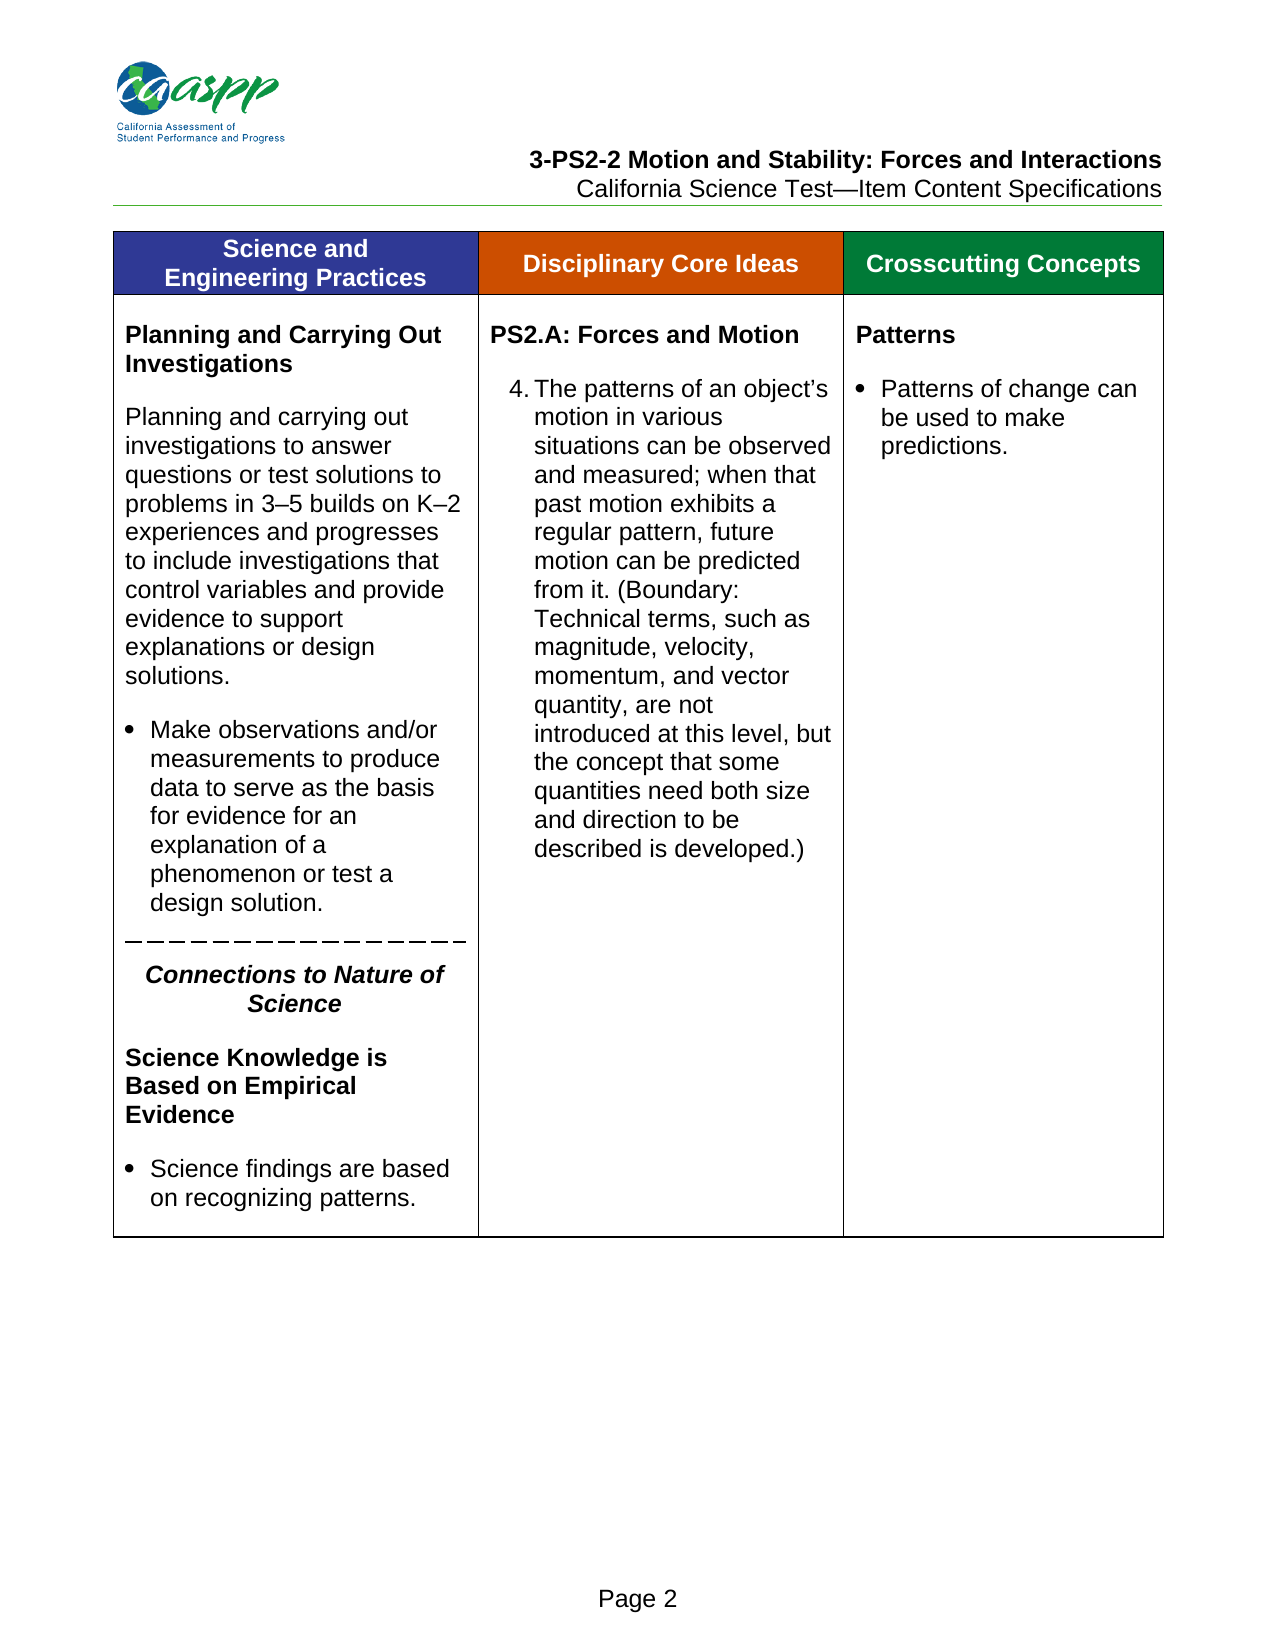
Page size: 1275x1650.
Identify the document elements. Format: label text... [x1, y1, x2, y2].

table_header Science and Engineering Practices [114, 232, 478, 294]
table_cell PS2.A: Forces and Motion The patterns of an object’s motion in various situations can be observed and measured; when that past motion exhibits a regular pattern, future motion can be predicted from it. (Boundary: Technical terms, such as magnitude, velocity, momentum, and vector quantity, are not introduced at this level, but the concept that some quantities need both size and direction to be described is developed.) [479, 295, 843, 1236]
table_header Crosscutting Concepts [844, 232, 1163, 294]
table_cell Patterns Patterns of change can be used to make predictions. [844, 295, 1163, 1236]
table_cell Planning and Carrying Out Investigations Planning and carrying out investigations to answer questions or test solutions to problems in 3–5 builds on K–2 experiences and progresses to include investigations that control variables and provide evidence to support explanations or design solutions. Make observations and/or measurements to produce data to serve as the basis for evidence for an explanation of a phenomenon or test a design solution. Connections to Nature of Science Science Knowledge is Based on Empirical Evidence Science findings are based on recognizing patterns. [114, 295, 478, 1236]
table_header Disciplinary Core Ideas [479, 232, 843, 294]
picture [112, 60, 287, 146]
